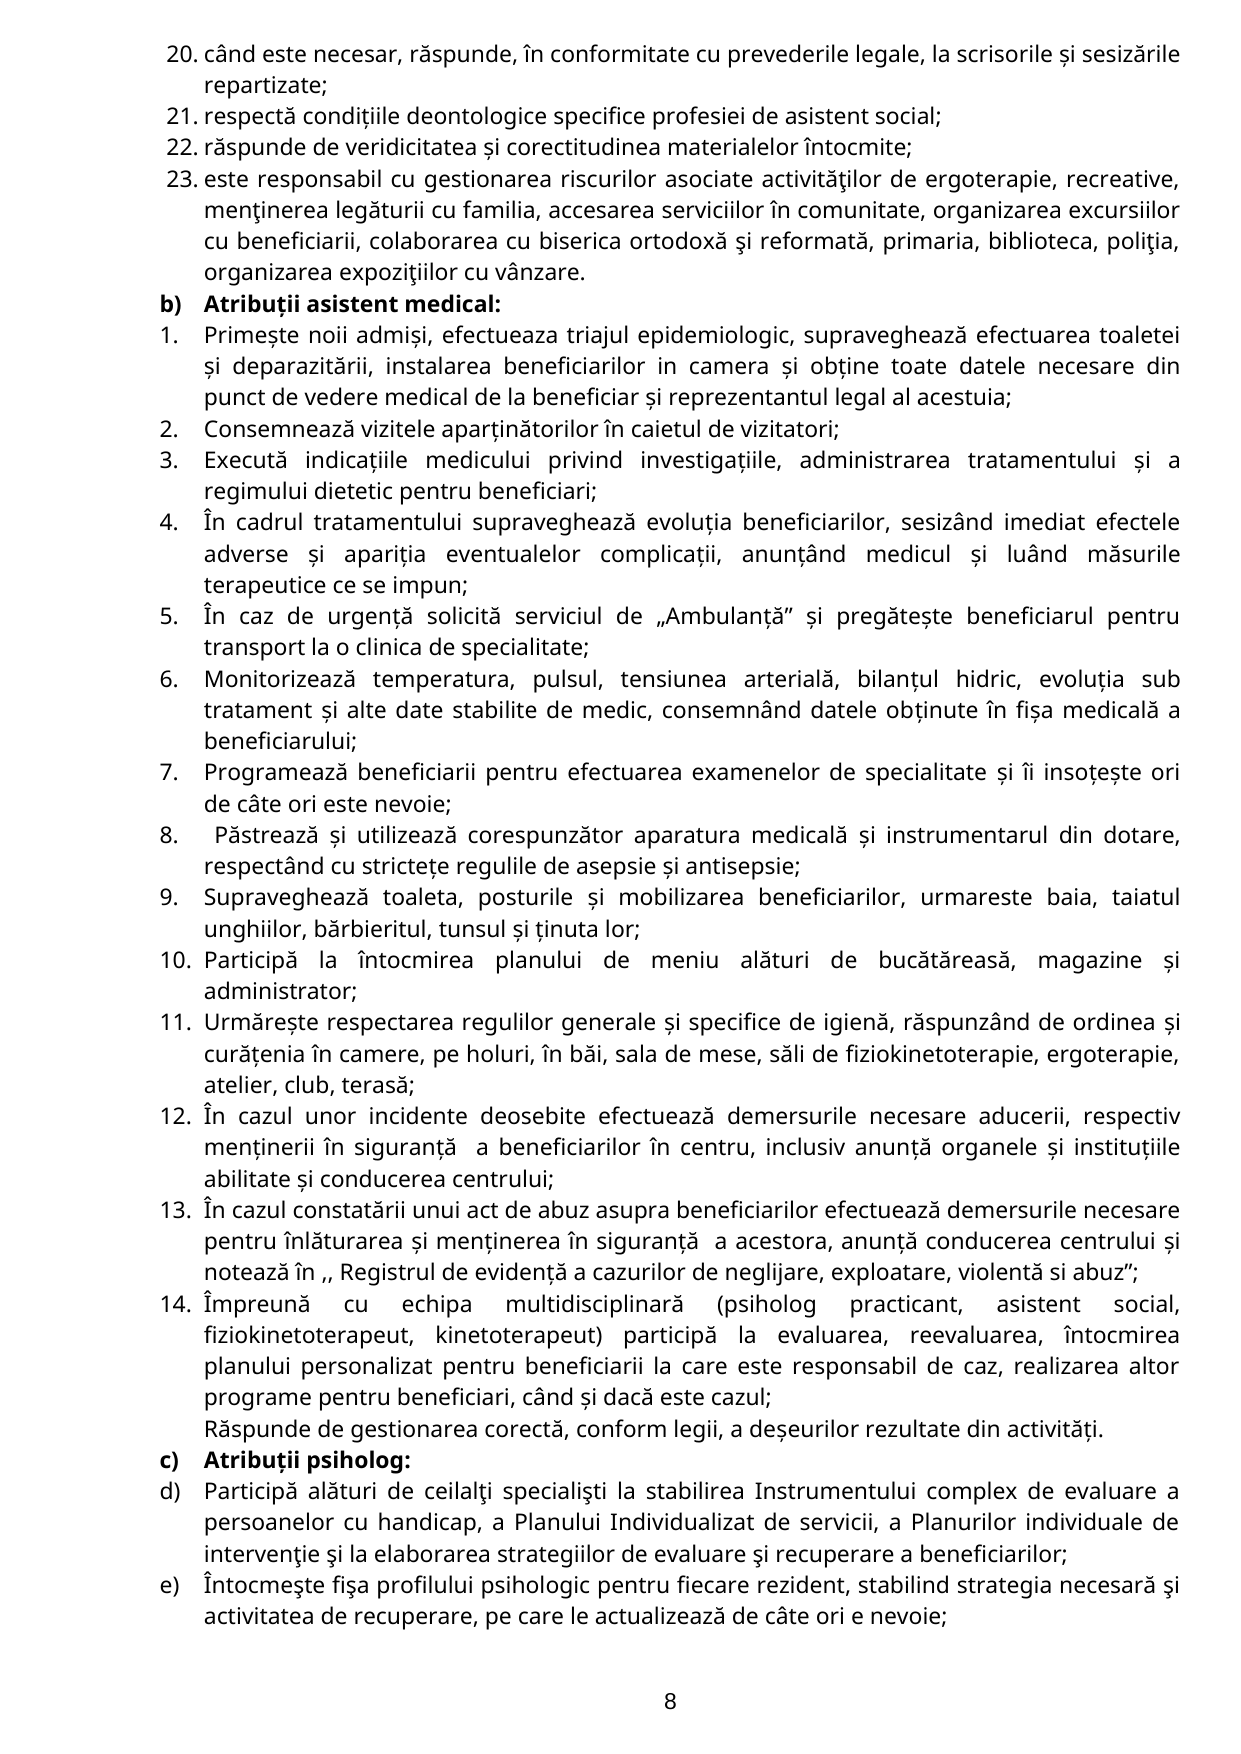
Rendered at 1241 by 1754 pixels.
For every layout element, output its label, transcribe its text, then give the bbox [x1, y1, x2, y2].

list Împreună cu echipa multidisciplinară (psiholog practicant, asistent social, fiziokinetoterapeut, kinetoterapeut) participă la evaluarea, reevaluarea, întocmirea planului personalizat pentru beneficiarii la care este responsabil de caz, realizarea altor programe pentru beneficiari, când şi dacă este cazul; [159, 1287, 1181, 1412]
list Atribuţii asistent medical: [159, 287, 1181, 319]
list Participă alături de ceilalţi specialişti la stabilirea Instrumentului complex de evaluare a persoanelor cu handicap, a Planului Individualizat de servicii, a Planurilor individuale de intervenţie şi la elaborarea strategiilor de evaluare şi recuperare a beneficiarilor; [159, 1475, 1181, 1569]
list În cazul unor incidente deosebite efectuează demersurile necesare aducerii, respectiv menţinerii în siguranţă a beneficiarilor în centru, inclusiv anunţă organele şi instituţiile abilitate şi conducerea centrului; [159, 1100, 1181, 1194]
list Execută indicaţiile medicului privind investigaţiile, administrarea tratamentului şi a regimului dietetic pentru beneficiari; [159, 444, 1181, 506]
list Programează beneficiarii pentru efectuarea examenelor de specialitate şi îi insoţeşte ori de câte ori este nevoie; [159, 756, 1181, 819]
list Supraveghează toaleta, posturile şi mobilizarea beneficiarilor, urmareste baia, taiatul unghiilor, bărbieritul, tunsul şi ţinuta lor; [159, 881, 1181, 944]
list respectă condițiile deontologice specifice profesiei de asistent social; [166, 100, 1181, 131]
list Consemnează vizitele aparţinătorilor în caietul de vizitatori; [159, 412, 1181, 444]
list Monitorizează temperatura, pulsul, tensiunea arterială, bilanţul hidric, evoluţia sub tratament şi alte date stabilite de medic, consemnând datele obţinute în fişa medicală a beneficiarului; [159, 662, 1181, 756]
list răspunde de veridicitatea și corectitudinea materialelor întocmite; [166, 131, 1181, 162]
list când este necesar, răspunde, în conformitate cu prevederile legale, la scrisorile și sesizările repartizate; [166, 37, 1181, 100]
list În caz de urgenţă solicită serviciul de „Ambulanţă” şi pregăteşte beneficiarul pentru transport la o clinica de specialitate; [159, 600, 1181, 662]
list Păstrează şi utilizează corespunzător aparatura medicală şi instrumentarul din dotare, respectând cu stricteţe regulile de asepsie şi antisepsie; [159, 819, 1181, 881]
list este responsabil cu gestionarea riscurilor asociate activităţilor de ergoterapie, recreative, menţinerea legăturii cu familia, accesarea serviciilor în comunitate, organizarea excursiilor cu beneficiarii, colaborarea cu biserica ortodoxă şi reformată, primaria, biblioteca, poliţia, organizarea expoziţiilor cu vânzare. [166, 162, 1181, 287]
list Primeşte noii admişi, efectueaza triajul epidemiologic, supraveghează efectuarea toaletei şi deparazitării, instalarea beneficiarilor in camera şi obţine toate datele necesare din punct de vedere medical de la beneficiar şi reprezentantul legal al acestuia; [159, 319, 1181, 412]
list Atribuții psiholog: [159, 1444, 1181, 1475]
list În cazul constatării unui act de abuz asupra beneficiarilor efectuează demersurile necesare pentru înlăturarea şi menţinerea în siguranţă a acestora, anunţă conducerea centrului şi notează în ,, Registrul de evidenţă a cazurilor de neglijare, exploatare, violentă si abuz”; [159, 1194, 1181, 1287]
list Întocmeşte fişa profilului psihologic pentru fiecare rezident, stabilind strategia necesară şi activitatea de recuperare, pe care le actualizează de câte ori e nevoie; [159, 1569, 1181, 1631]
list În cadrul tratamentului supraveghează evoluţia beneficiarilor, sesizând imediat efectele adverse şi apariţia eventualelor complicaţii, anunţând medicul şi luând măsurile terapeutice ce se impun; [159, 506, 1181, 600]
list Participă la întocmirea planului de meniu alături de bucătăreasă, magazine și administrator; [159, 944, 1181, 1006]
list Răspunde de gestionarea corectă, conform legii, a deşeurilor rezultate din activităţi. [204, 1412, 1181, 1444]
list Urmăreşte respectarea regulilor generale şi specifice de igienă, răspunzând de ordinea şi curăţenia în camere, pe holuri, în băi, sala de mese, săli de fiziokinetoterapie, ergoterapie, atelier, club, terasă; [159, 1006, 1181, 1100]
